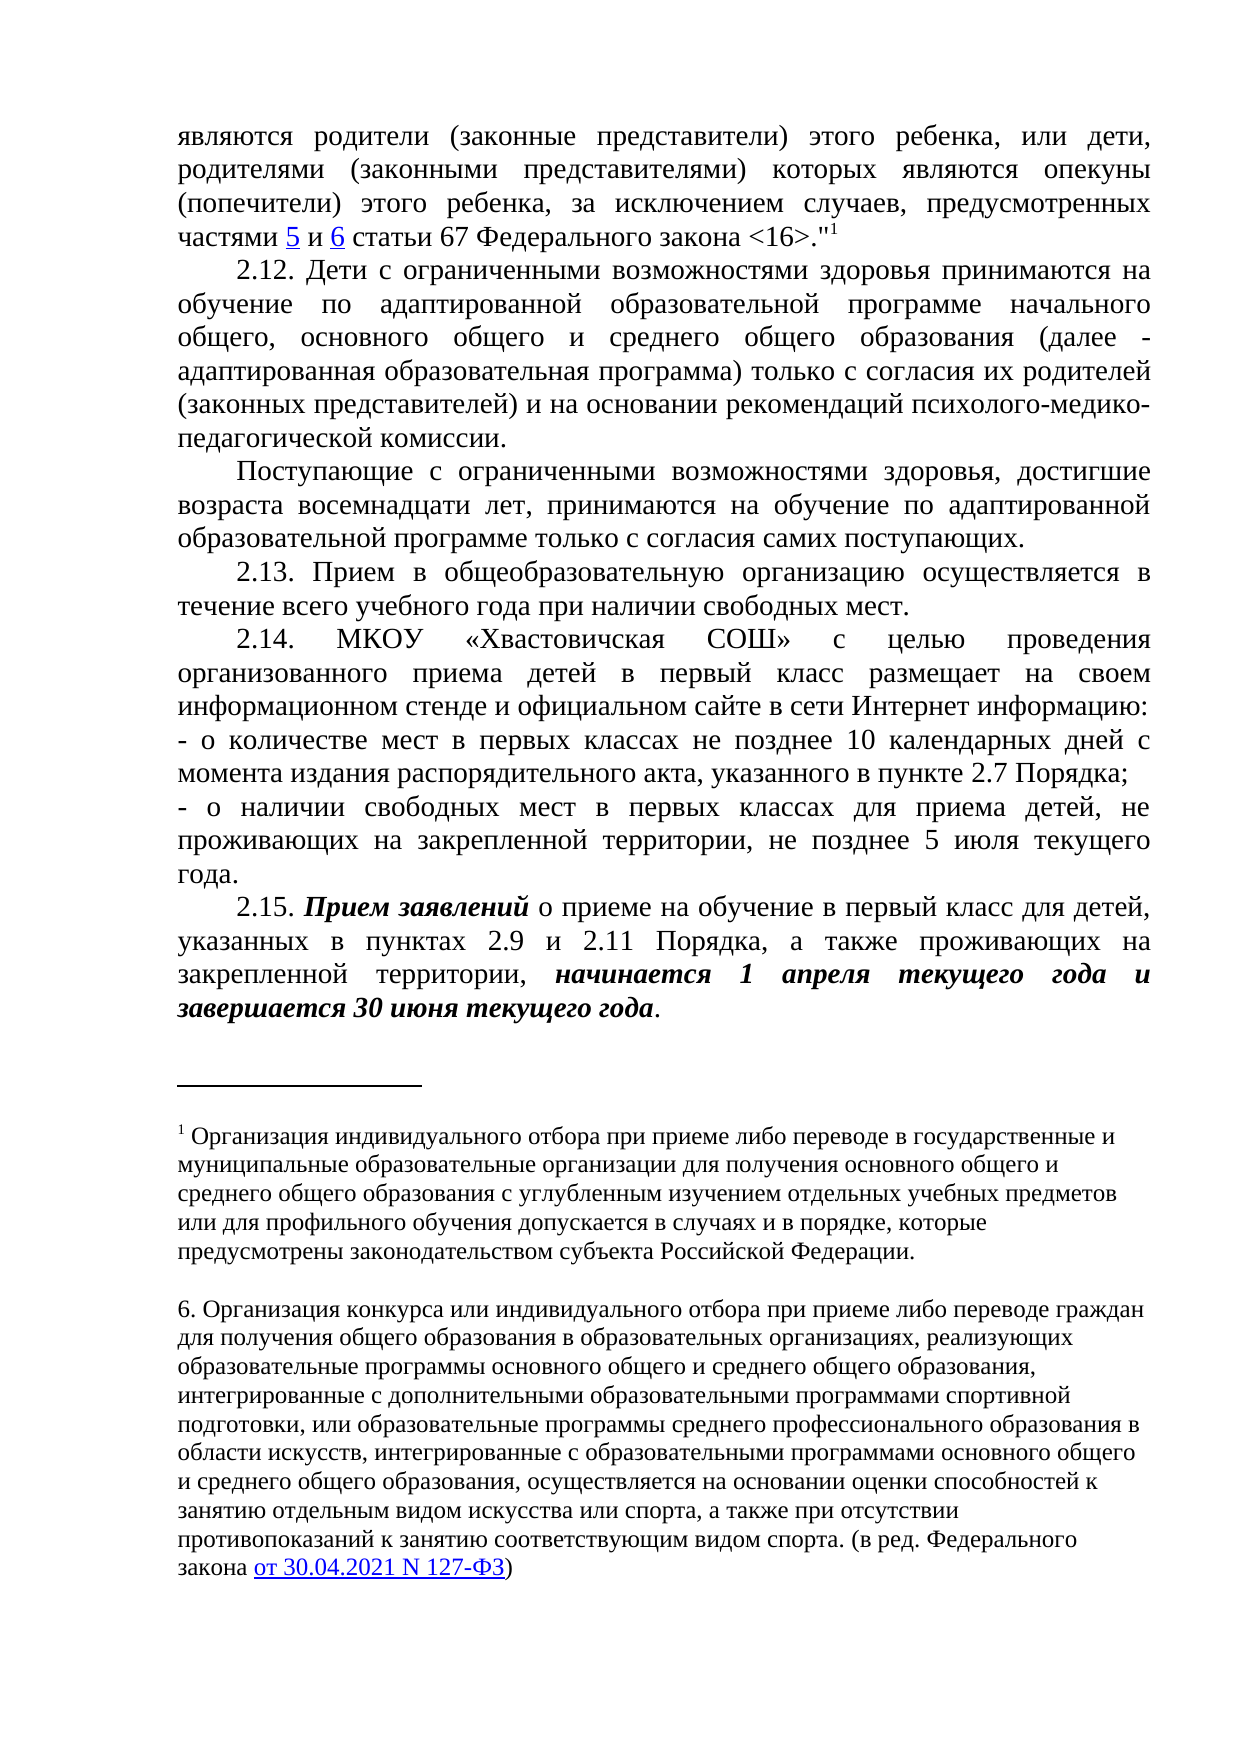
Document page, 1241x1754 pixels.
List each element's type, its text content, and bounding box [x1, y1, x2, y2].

text 2.13. Прием в общеобразовательную организацию осуществляется в течение всего учебного года при наличии свободных мест. [177, 554, 1152, 621]
text - о наличии свободных мест в первых классах для приема детей, не проживающих на закрепленной территории, не позднее 5 июля текущего года. [177, 789, 1152, 889]
text 2.12. Дети с ограниченными возможностями здоровья принимаются на обучение по адаптированной образовательной программе начального общего, основного общего и среднего общего образования (далее - адаптированная образовательная программа) только с согласия их родителей (законных представителей) и на основании рекомендаций психолого-медико-педагогической комиссии. [177, 252, 1152, 453]
text 2.14. МКОУ «Хвастовичская СОШ» с целью проведения организованного приема детей в первый класс размещает на своем информационном стенде и официальном сайте в сети Интернет информацию: [177, 621, 1152, 722]
text Поступающие с ограниченными возможностями здоровья, достигшие возраста восемнадцати лет, принимаются на обучение по адаптированной образовательной программе только с согласия самих поступающих. [177, 453, 1152, 554]
text 2.15. Прием заявлений о приеме на обучение в первый класс для детей, указанных в пунктах 2.9 и 2.11 Порядка, а также проживающих на закрепленной территории, начинается 1 апреля текущего года и завершается 30 июня текущего года. [177, 889, 1152, 1024]
text - о количестве мест в первых классах не позднее 10 календарных дней с момента издания распорядительного акта, указанного в пункте 2.7 Порядка; [177, 722, 1152, 789]
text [177, 118, 1152, 252]
